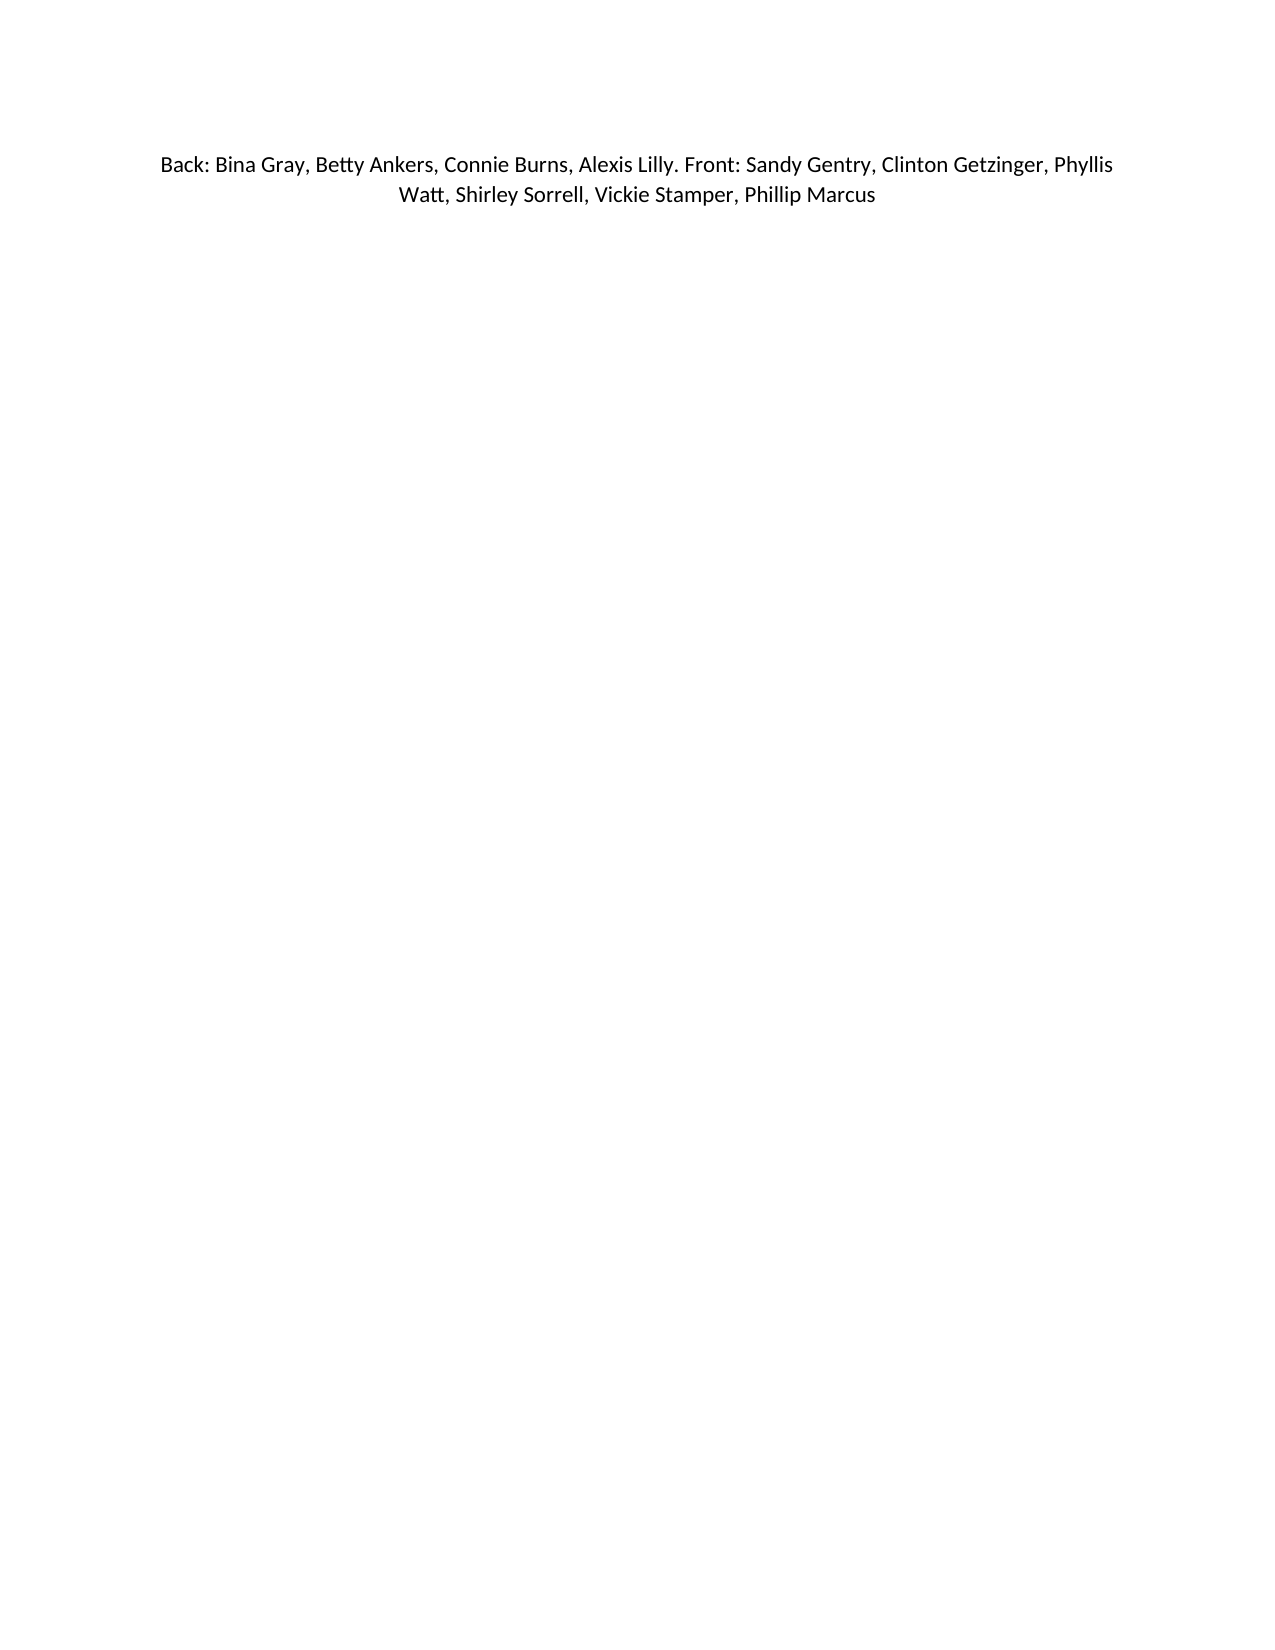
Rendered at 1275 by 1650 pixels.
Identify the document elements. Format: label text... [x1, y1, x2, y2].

text Back: Bina Gray, Betty Ankers, Connie Burns, Alexis Lilly. Front: Sandy Gentry, Clinton Getzinger, Phyllis Watt, Shirley Sorrell, Vickie Stamper, Phillip Marcus [150, 150, 1125, 208]
